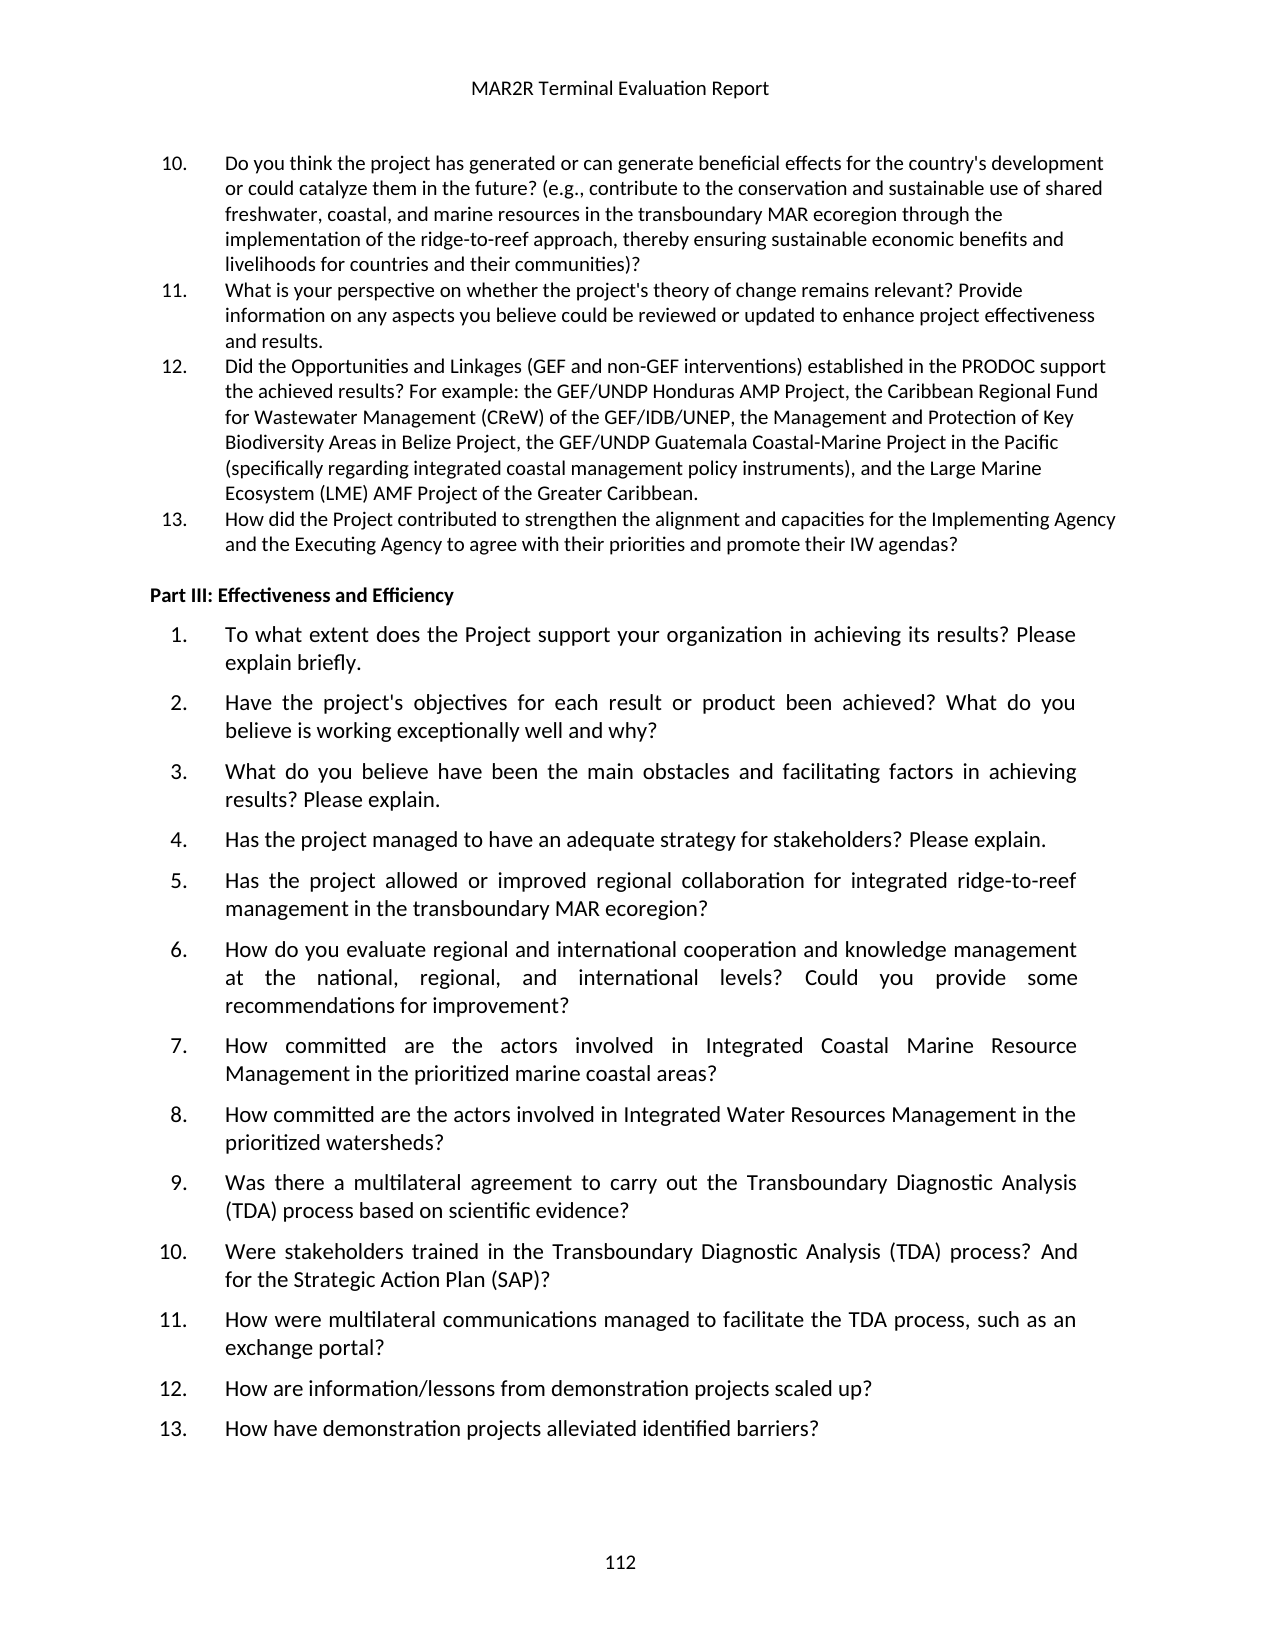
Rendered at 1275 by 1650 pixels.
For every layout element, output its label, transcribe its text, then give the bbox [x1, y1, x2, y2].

list Were stakeholders trained in the Transboundary Diagnostic Analysis (TDA) process? And for the Strategic Action Plan (SAP)? [187, 1237, 1078, 1293]
list Has the project allowed or improved regional collaboration for integrated ridge-to-reef management in the transboundary MAR ecoregion? [187, 866, 1078, 922]
text Part III: Effectiveness and Efficiency [150, 582, 1125, 607]
list Has the project managed to have an adequate strategy for stakeholders? Please explain. [187, 826, 1078, 854]
list How committed are the actors involved in Integrated Coastal Marine Resource Management in the prioritized marine coastal areas? [187, 1031, 1078, 1087]
list Do you think the project has generated or can generate beneficial effects for the country's development or could catalyze them in the future? (e.g., contribute to the conservation and sustainable use of shared freshwater, coastal, and marine resources in the transboundary MAR ecoregion through the implementation of the ridge-to-reef approach, thereby ensuring sustainable economic benefits and livelihoods for countries and their communities)? [187, 150, 1125, 277]
list How have demonstration projects alleviated identified barriers? [187, 1414, 1078, 1442]
list Did the Opportunities and Linkages (GEF and non-GEF interventions) established in the PRODOC support the achieved results? For example: the GEF/UNDP Honduras AMP Project, the Caribbean Regional Fund for Wastewater Management (CReW) of the GEF/IDB/UNEP, the Management and Protection of Key Biodiversity Areas in Belize Project, the GEF/UNDP Guatemala Coastal-Marine Project in the Pacific (specifically regarding integrated coastal management policy instruments), and the Large Marine Ecosystem (LME) AMF Project of the Greater Caribbean. [187, 353, 1125, 506]
list What do you believe have been the main obstacles and facilitating factors in achieving results? Please explain. [187, 757, 1078, 813]
list What is your perspective on whether the project's theory of change remains relevant? Provide information on any aspects you believe could be reviewed or updated to enhance project effectiveness and results. [187, 277, 1125, 353]
list How do you evaluate regional and international cooperation and knowledge management at the national, regional, and international levels? Could you provide some recommendations for improvement? [187, 935, 1078, 1019]
list Have the project's objectives for each result or product been achieved? What do you believe is working exceptionally well and why? [187, 688, 1078, 744]
list Was there a multilateral agreement to carry out the Transboundary Diagnostic Analysis (TDA) process based on scientific evidence? [187, 1168, 1078, 1224]
list To what extent does the Project support your organization in achieving its results? Please explain briefly. [187, 620, 1078, 676]
list How are information/lessons from demonstration projects scaled up? [187, 1374, 1078, 1402]
list How did the Project contributed to strengthen the alignment and capacities for the Implementing Agency and the Executing Agency to agree with their priorities and promote their IW agendas? [187, 506, 1125, 557]
list How were multilateral communications managed to facilitate the TDA process, such as an exchange portal? [187, 1305, 1078, 1361]
list How committed are the actors involved in Integrated Water Resources Management in the prioritized watersheds? [187, 1100, 1078, 1156]
